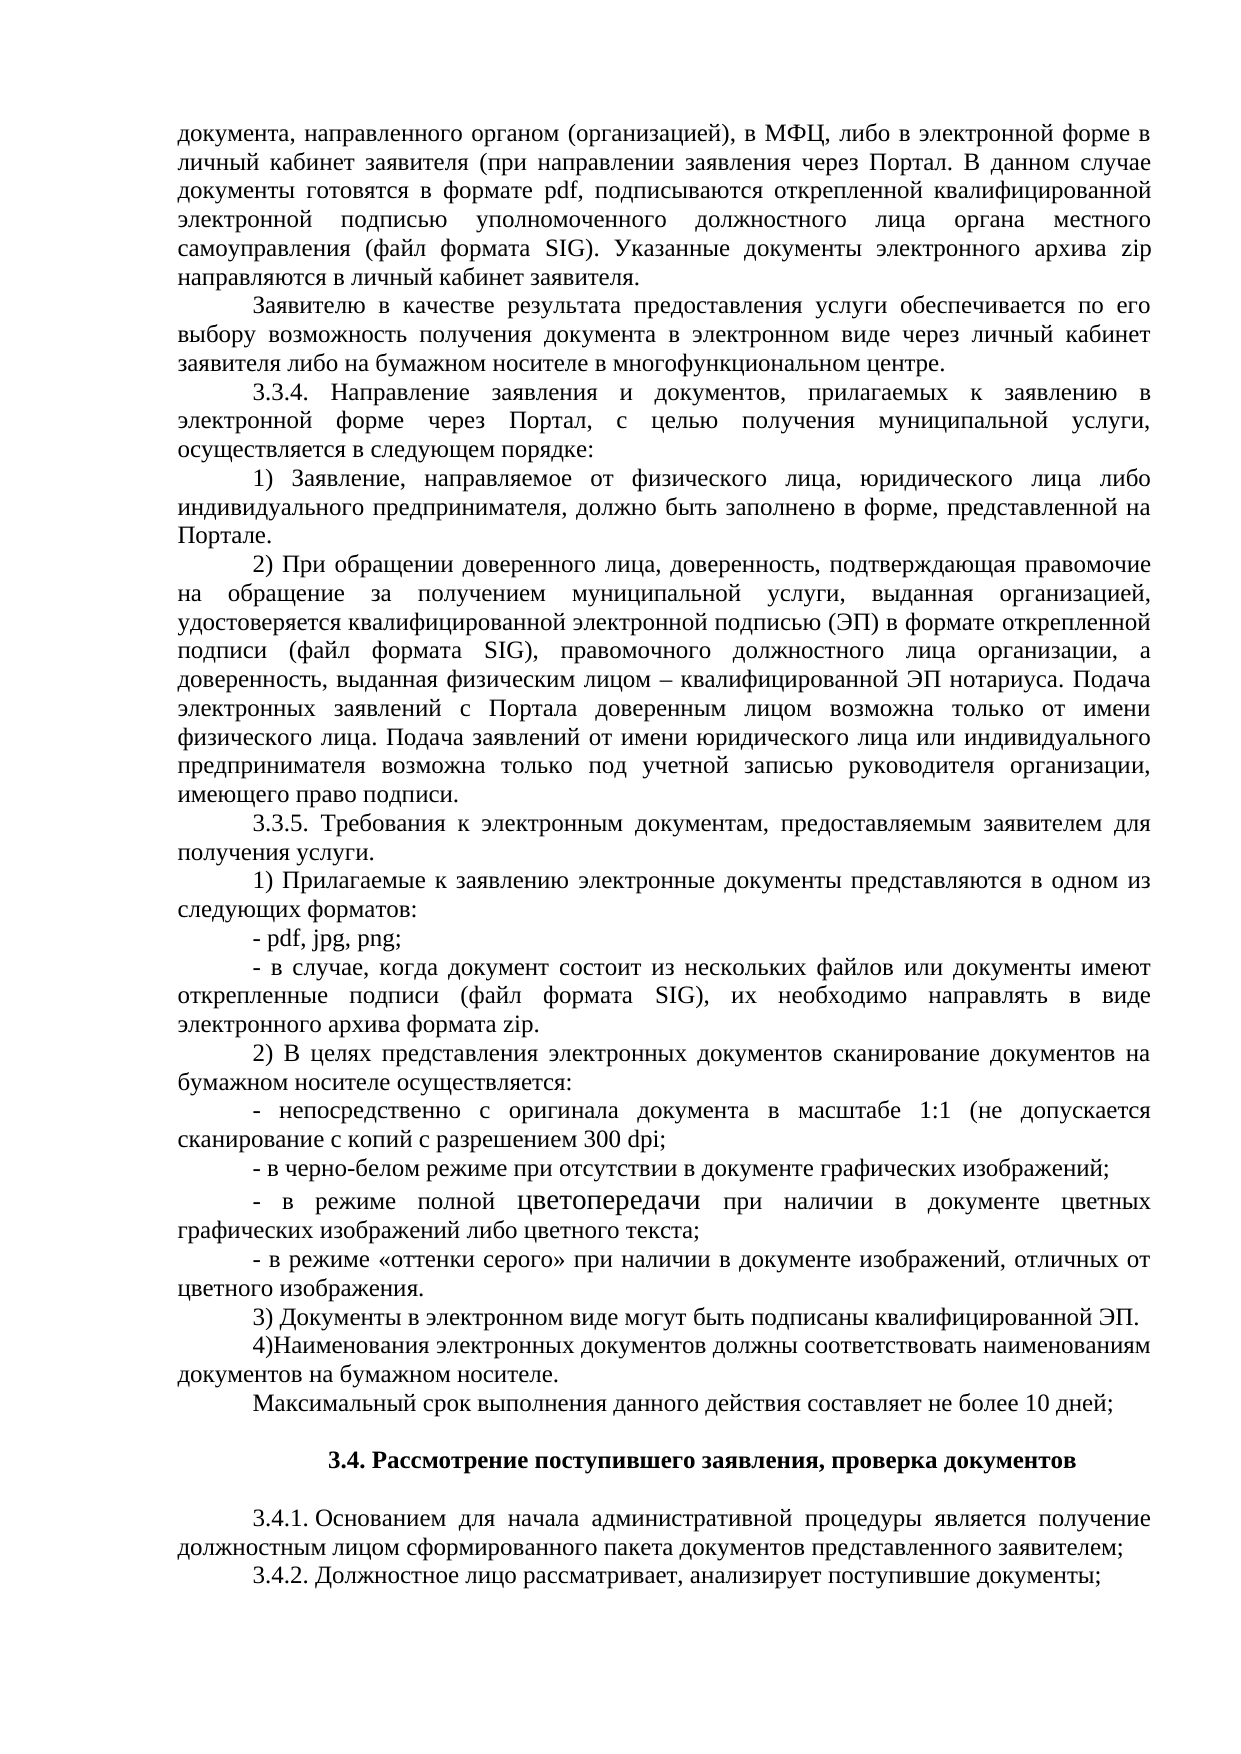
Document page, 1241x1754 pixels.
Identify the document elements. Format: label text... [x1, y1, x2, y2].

text 1) Заявление, направляемое от физического лица, юридического лица либо индивидуального предпринимателя, должно быть заполнено в форме, представленной на Портале. [177, 463, 1152, 549]
text 3) Документы в электронном виде могут быть подписаны квалифицированной ЭП. [177, 1302, 1152, 1330]
text 3.4.1. Основанием для начала административной процедуры является получение должностным лицом сформированного пакета документов представленного заявителем; [177, 1503, 1152, 1560]
text - непосредственно с оригинала документа в масштабе 1:1 (не допускается сканирование с копий с разрешением 300 dpi; [177, 1096, 1152, 1153]
text - в режиме «оттенки серого» при наличии в документе изображений, отличных от цветного изображения. [177, 1244, 1152, 1302]
text - в режиме полной цветопередачи при наличии в документе цветных графических изображений либо цветного текста; [177, 1182, 1152, 1244]
text 3.4. Рассмотрение поступившего заявления, проверка документов [177, 1445, 1152, 1474]
text 3.4.2. Должностное лицо рассматривает, анализирует поступившие документы; [177, 1560, 1152, 1589]
text 1) Прилагаемые к заявлению электронные документы представляются в одном из следующих форматов: [177, 866, 1152, 923]
text 3.3.5. Требования к электронным документам, предоставляемым заявителем для получения услуги. [177, 808, 1152, 866]
text Заявителю в качестве результата предоставления услуги обеспечивается по его выбору возможность получения документа в электронном виде через личный кабинет заявителя либо на бумажном носителе в многофункциональном центре. [177, 291, 1152, 377]
text 4)Наименования электронных документов должны соответствовать наименованиям документов на бумажном носителе. [177, 1330, 1152, 1388]
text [177, 118, 1152, 291]
text - в случае, когда документ состоит из нескольких файлов или документы имеют открепленные подписи (файл формата SIG), их необходимо направлять в виде электронного архива формата zip. [177, 952, 1152, 1038]
text 3.3.4. Направление заявления и документов, прилагаемых к заявлению в электронной форме через Портал, с целью получения муниципальной услуги, осуществляется в следующем порядке: [177, 377, 1152, 463]
text 2) При обращении доверенного лица, доверенность, подтверждающая правомочие на обращение за получением муниципальной услуги, выданная организацией, удостоверяется квалифицированной электронной подписью (ЭП) в формате открепленной подписи (файл формата SIG), правомочного должностного лица организации, а доверенность, выданная физическим лицом – квалифицированной ЭП нотариуса. Подача электронных заявлений с Портала доверенным лицом возможна только от имени физического лица. Подача заявлений от имени юридического лица или индивидуального предпринимателя возможна только под учетной записью руководителя организации, имеющего право подписи. [177, 549, 1152, 808]
text - pdf, jpg, png; [177, 923, 1152, 952]
text - в черно-белом режиме при отсутствии в документе графических изображений; [177, 1153, 1152, 1182]
text 2) В целях представления электронных документов сканирование документов на бумажном носителе осуществляется: [177, 1038, 1152, 1096]
text Максимальный срок выполнения данного действия составляет не более 10 дней; [177, 1388, 1152, 1417]
